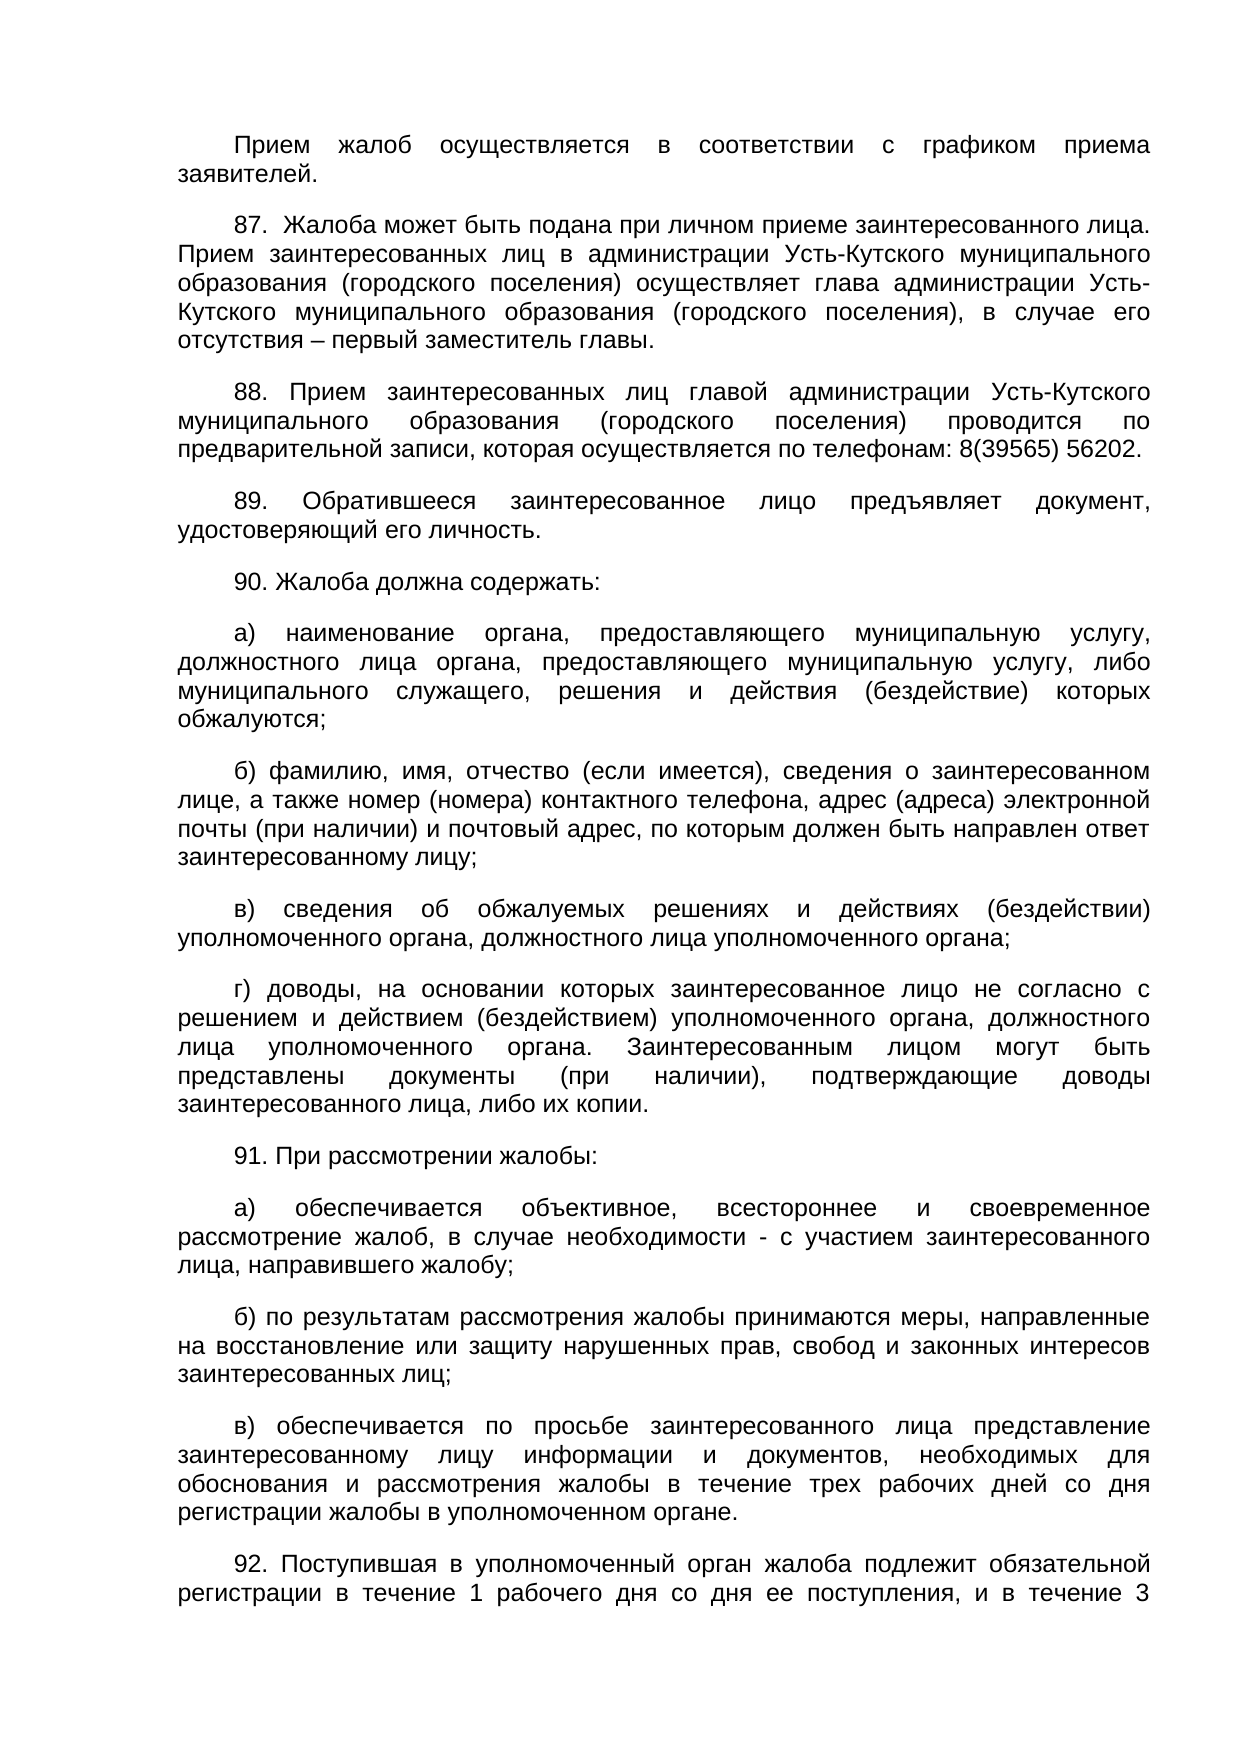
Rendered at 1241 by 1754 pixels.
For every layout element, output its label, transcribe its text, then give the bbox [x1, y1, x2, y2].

text Прием жалоб осуществляется в соответствии с графиком приема заявителей. [177, 130, 1152, 187]
text г) доводы, на основании которых заинтересованное лицо не согласно с решением и действием (бездействием) уполномоченного органа, должностного лица уполномоченного органа. Заинтересованным лицом могут быть представлены документы (при наличии), подтверждающие доводы заинтересованного лица, либо их копии. [177, 974, 1152, 1118]
text а) наименование органа, предоставляющего муниципальную услугу, должностного лица органа, предоставляющего муниципальную услугу, либо муниципального служащего, решения и действия (бездействие) которых обжалуются; [177, 618, 1152, 733]
text 87. Жалоба может быть подана при личном приеме заинтересованного лица. Прием заинтересованных лиц в администрации Усть-Кутского муниципального образования (городского поселения) осуществляет глава администрации Усть-Кутского муниципального образования (городского поселения), в случае его отсутствия – первый заместитель главы. [177, 210, 1152, 354]
text б) фамилию, имя, отчество (если имеется), сведения о заинтересованном лице, а также номер (номера) контактного телефона, адрес (адреса) электронной почты (при наличии) и почтовый адрес, по которым должен быть направлен ответ заинтересованному лицу; [177, 756, 1152, 871]
text 89. Обратившееся заинтересованное лицо предъявляет документ, удостоверяющий его личность. [177, 486, 1152, 544]
text в) сведения об обжалуемых решениях и действиях (бездействии) уполномоченного органа, должностного лица уполномоченного органа; [177, 894, 1152, 952]
text 91. При рассмотрении жалобы: [177, 1141, 1152, 1170]
text а) обеспечивается объективное, всестороннее и своевременное рассмотрение жалоб, в случае необходимости - с участием заинтересованного лица, направившего жалобу; [177, 1193, 1152, 1279]
text 90. Жалоба должна содержать: [177, 567, 1152, 595]
text 88. Прием заинтересованных лиц главой администрации Усть-Кутского муниципального образования (городского поселения) проводится по предварительной записи, которая осуществляется по телефонам: 8(39565) 56202. [177, 377, 1152, 463]
text б) по результатам рассмотрения жалобы принимаются меры, направленные на восстановление или защиту нарушенных прав, свобод и законных интересов заинтересованных лиц; [177, 1302, 1152, 1388]
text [177, 1549, 1152, 1607]
text в) обеспечивается по просьбе заинтересованного лица представление заинтересованному лицу информации и документов, необходимых для обоснования и рассмотрения жалобы в течение трех рабочих дней со дня регистрации жалобы в уполномоченном органе. [177, 1411, 1152, 1526]
